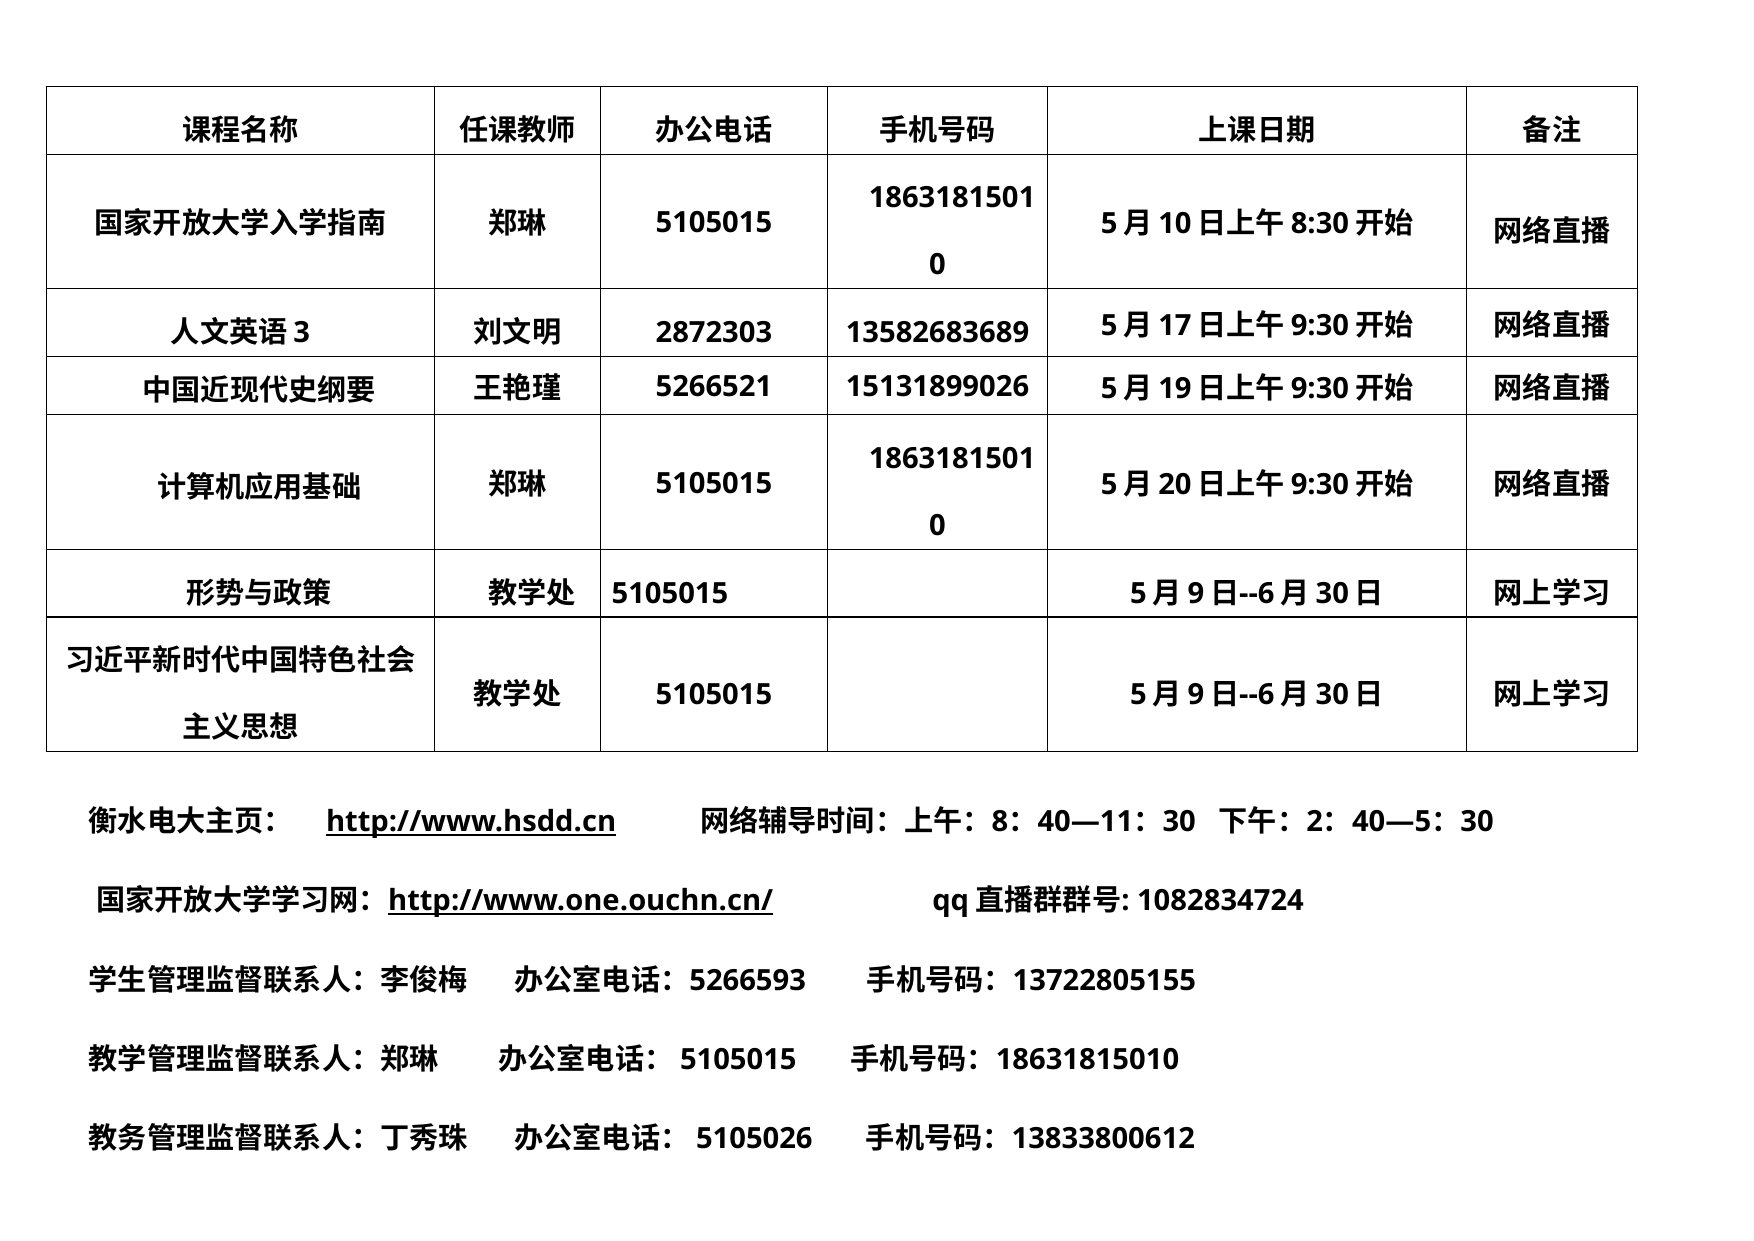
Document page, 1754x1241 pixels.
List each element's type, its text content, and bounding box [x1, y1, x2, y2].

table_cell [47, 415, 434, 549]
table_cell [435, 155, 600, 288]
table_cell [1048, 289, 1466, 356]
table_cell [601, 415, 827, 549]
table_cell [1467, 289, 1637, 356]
text 教务管理监督联系人：丁秀珠 办公室电话： 5105026 手机号码：13833800612 [88, 1096, 1665, 1176]
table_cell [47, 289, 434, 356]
text 衡水电大主页： http://www.hsdd.cn 网络辅导时间：上午：8：40—11：30 下午：2：40—5：30 [88, 64, 1665, 858]
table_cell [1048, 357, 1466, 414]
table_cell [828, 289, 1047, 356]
text 学生管理监督联系人：李俊梅 办公室电话：5266593 手机号码：13722805155 [88, 938, 1665, 1017]
text 国家开放大学学习网：http://www.one.ouchn.cn/ qq直播群群号: 1082834724 [88, 858, 1665, 938]
text 教学管理监督联系人：郑琳 办公室电话： 5105015 手机号码：18631815010 [88, 1017, 1665, 1096]
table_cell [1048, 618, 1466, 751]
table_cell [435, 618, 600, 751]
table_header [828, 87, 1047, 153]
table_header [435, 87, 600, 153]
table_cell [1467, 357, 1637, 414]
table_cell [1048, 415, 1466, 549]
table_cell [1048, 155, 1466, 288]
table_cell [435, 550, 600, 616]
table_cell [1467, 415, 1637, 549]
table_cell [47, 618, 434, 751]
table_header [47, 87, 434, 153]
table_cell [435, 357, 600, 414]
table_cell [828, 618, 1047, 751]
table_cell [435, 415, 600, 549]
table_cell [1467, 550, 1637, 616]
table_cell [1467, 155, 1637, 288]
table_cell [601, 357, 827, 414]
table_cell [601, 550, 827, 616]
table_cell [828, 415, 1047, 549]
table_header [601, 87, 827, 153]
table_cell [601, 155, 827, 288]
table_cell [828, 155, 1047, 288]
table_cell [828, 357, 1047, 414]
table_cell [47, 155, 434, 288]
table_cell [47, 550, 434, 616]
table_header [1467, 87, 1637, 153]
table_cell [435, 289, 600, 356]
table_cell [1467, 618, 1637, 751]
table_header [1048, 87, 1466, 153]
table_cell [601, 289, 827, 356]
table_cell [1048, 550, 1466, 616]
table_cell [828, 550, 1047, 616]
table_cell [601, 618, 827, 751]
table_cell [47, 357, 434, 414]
